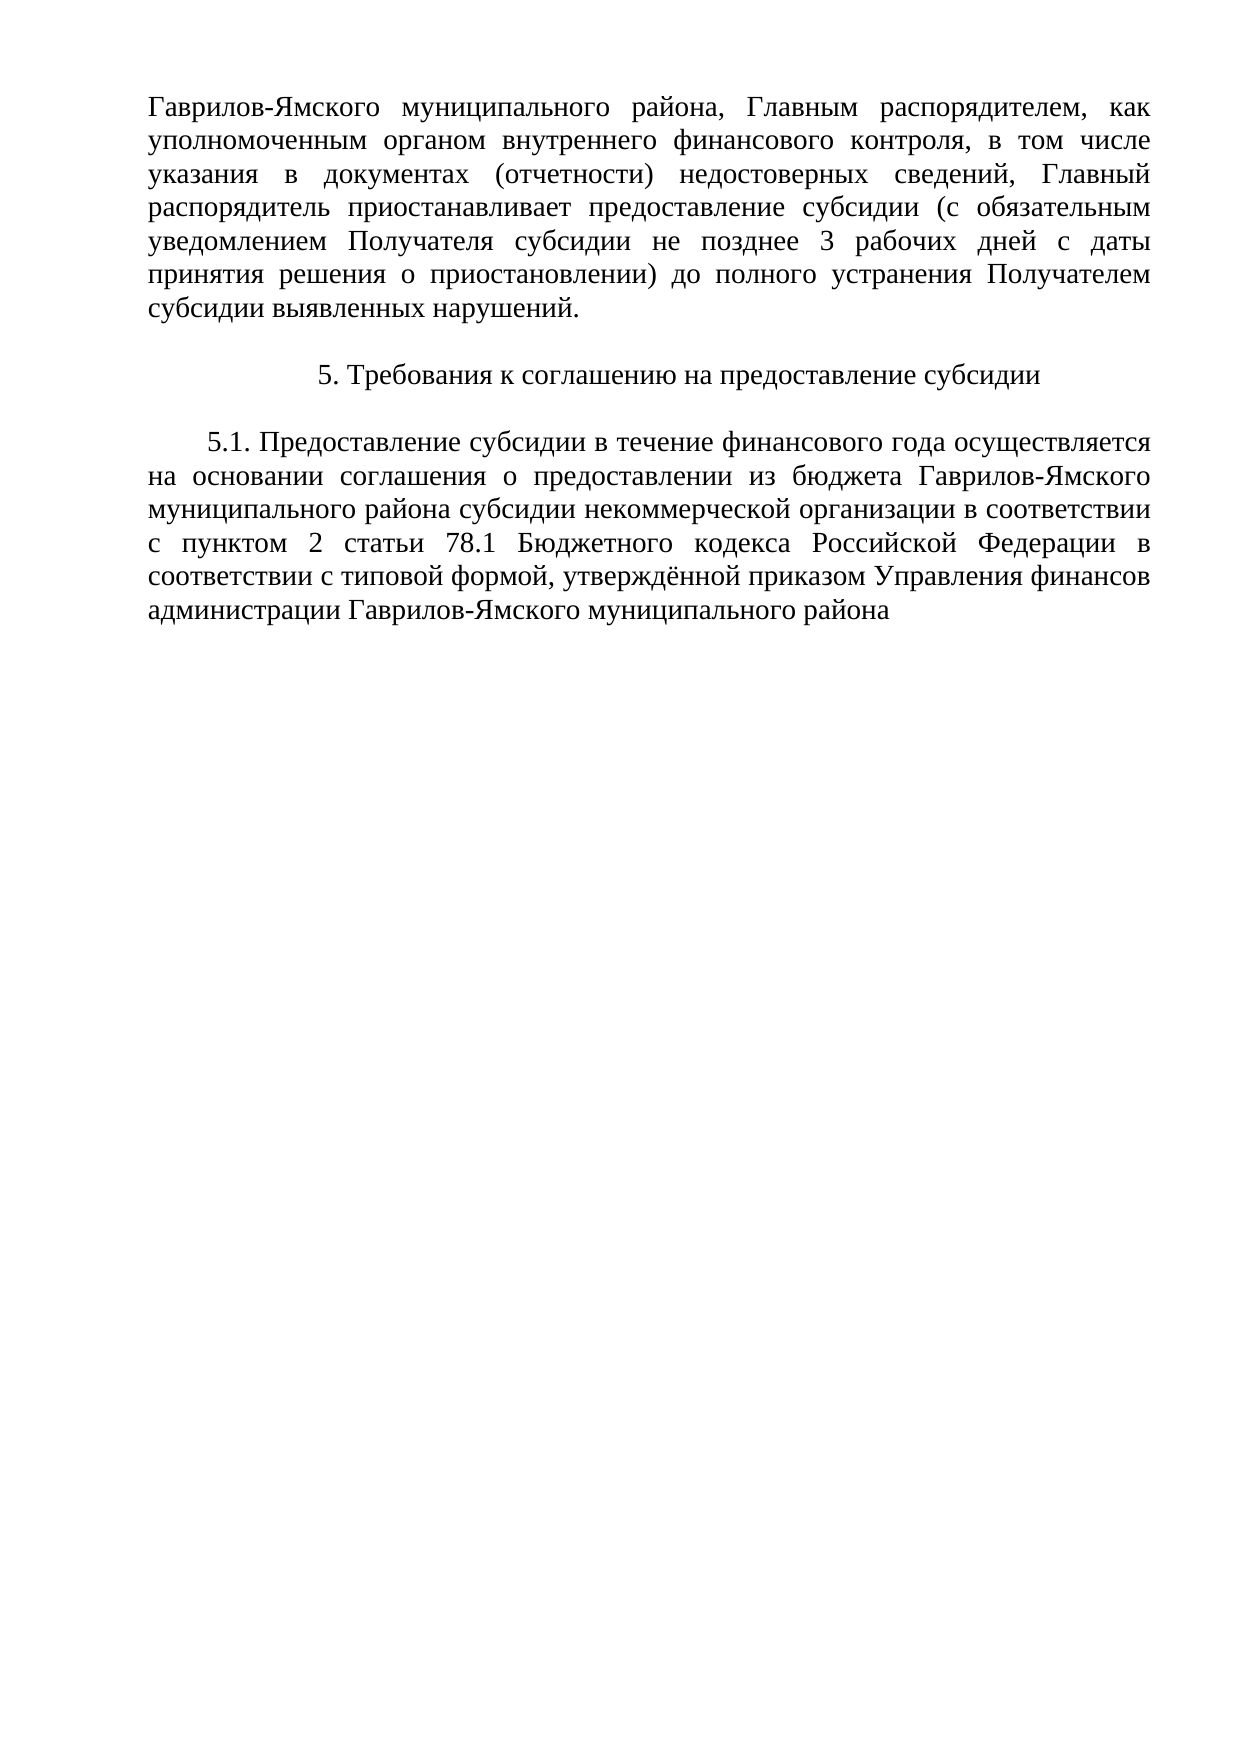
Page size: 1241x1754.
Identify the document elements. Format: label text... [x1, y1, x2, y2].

text 5. Требования к соглашению на предоставление субсидии [148, 357, 1152, 391]
text 5.1. Предоставление субсидии в течение финансового года осуществляется на основании соглашения о предоставлении из бюджета Гаврилов-Ямского муниципального района субсидии некоммерческой организации в соответствии с пунктом 2 статьи 78.1 Бюджетного кодекса Российской Федерации в соответствии с типовой формой, утверждённой приказом Управления финансов администрации Гаврилов-Ямского муниципального района [148, 424, 1152, 625]
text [148, 89, 1152, 323]
